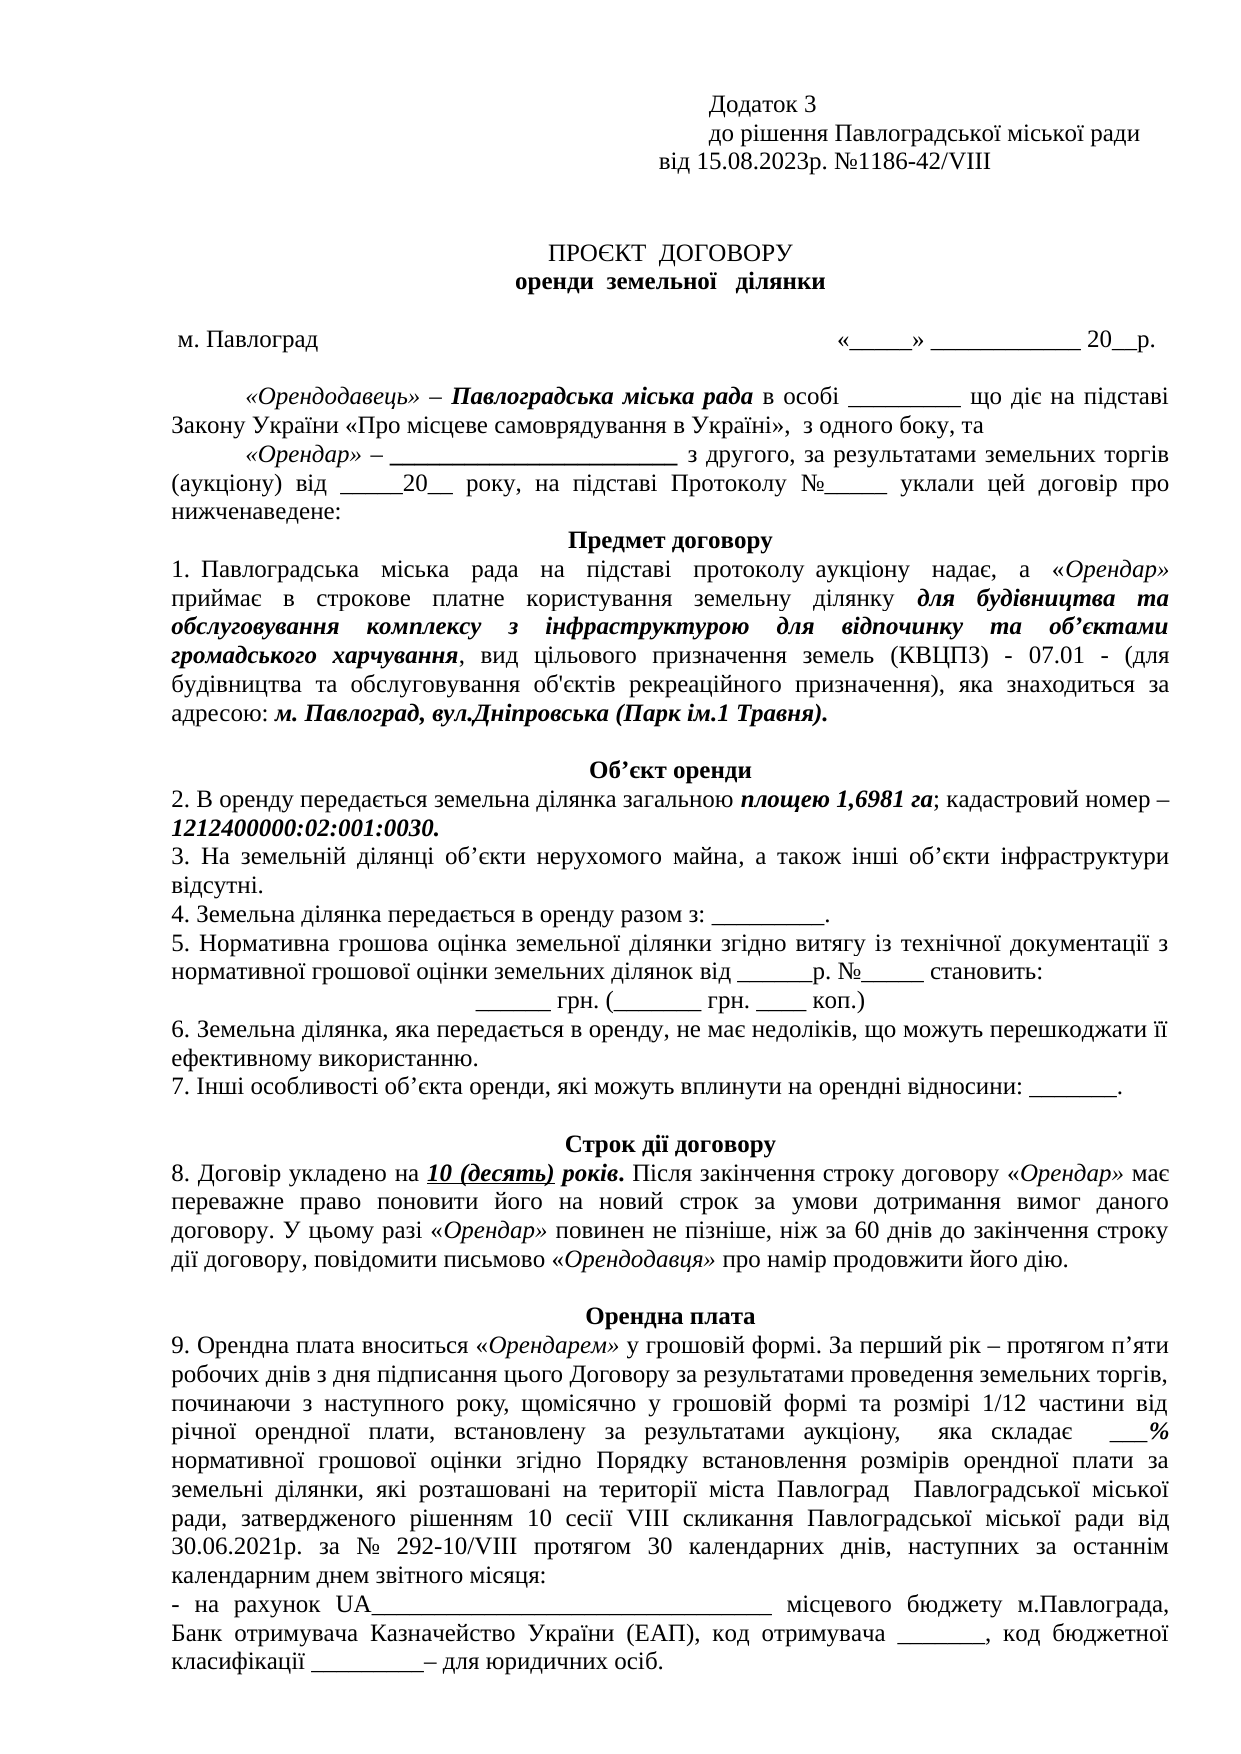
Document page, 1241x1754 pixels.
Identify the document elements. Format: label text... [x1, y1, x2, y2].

text 8. Договір укладено на 10 (десять) років. Після закінчення строку договору «Орендар» має переважне право поновити його на новий строк за умови дотримання вимог даного договору. У цьому разі «Орендар» повинен не пізніше, ніж за 60 днів до закінчення строку дії договору, повідомити письмово «Орендодавця» про намір продовжити його дію. [171, 1158, 1169, 1273]
text Орендна плата [171, 1301, 1169, 1330]
text 2. В оренду передається земельна ділянка загальною площею 1,6981 га; кадастровий номер – 1212400000:02:001:0030. [171, 784, 1169, 841]
text 7. Інші особливості об’єкта оренди, які можуть вплинути на орендні відносини: _______. [171, 1071, 1169, 1100]
text Додаток 3 [171, 89, 1169, 118]
text 9. Орендна плата вноситься «Орендарем» у грошовій формі. За перший рік – протягом п’яти робочих днів з дня підписання цього Договору за результатами проведення земельних торгів, починаючи з наступного року, щомісячно у грошовій формі та розмірі 1/12 частини від річної орендної плати, встановлену за результатами аукціону, яка складає ___% нормативної грошової оцінки згідно Порядку встановлення розмірів орендної плати за земельні ділянки, які розташовані на території міста Павлоград Павлоградської міської ради, затвердженого рішенням 10 сесії VIІІ скликання Павлоградської міської ради від 30.06.2021р. за № 292-10/VІII протягом 30 календарних днів, наступних за останнім календарним днем звітного місяця: [171, 1330, 1169, 1589]
text Строк дії договору [171, 1129, 1169, 1158]
text Об’єкт оренди [171, 755, 1169, 784]
text ______ грн. (_______ грн. ____ коп.) [171, 985, 1169, 1014]
text ПРОЄКТ ДОГОВОРУ [171, 238, 1169, 266]
text м. Павлоград «_____» ____________ 20__р. [171, 324, 1169, 353]
text «Орендар» – _______________________ з другого, за результатами земельних торгів (аукціону) від _____20__ року, на підставі Протоколу №_____ уклали цей договір про нижченаведене: [171, 439, 1169, 525]
text 1. Павлоградська міська рада на підставі протоколу аукціону надає, а «Орендар» приймає в строкове платне користування земельну ділянку для будівництва та обслуговування комплексу з інфраструктурою для відпочинку та об’єктами громадського харчування, вид цільового призначення земель (КВЦПЗ) - 07.01 - (для будівництва та обслуговування об'єктів рекреаційного призначення), яка знаходиться за адресою: м. Павлоград, вул.Дніпровська (Парк ім.1 Травня). [171, 554, 1169, 611]
text оренди земельної ділянки [171, 266, 1169, 295]
text 4. Земельна ділянка передається в оренду разом з: _________. [171, 899, 1169, 928]
text від 15.08.2023р. №1186-42/VIII [171, 146, 1169, 175]
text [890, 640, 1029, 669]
text 5. Нормативна грошова оцінка земельної ділянки згідно витягу із технічної документації з нормативної грошової оцінки земельних ділянок від ______р. №_____ становить: [171, 928, 1169, 985]
text 3. На земельній ділянці об’єкти нерухомого майна, а також інші об’єкти інфраструктури відсутні. [171, 841, 1169, 899]
text - на рахунок UA________________________________ місцевого бюджету м.Павлограда, Банк отримувача Казначейство України (ЕАП), код отримувача _______, код бюджетної класифікації _________– для юридичних осіб. [171, 1589, 1169, 1675]
text 6. Земельна ділянка, яка передається в оренду, не має недоліків, що можуть перешкоджати її ефективному використанню. [171, 1014, 1169, 1071]
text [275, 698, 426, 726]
text до рішення Павлоградської міської ради [171, 118, 1169, 146]
text «Орендодавець» – Павлоградська міська рада в особі _________ що діє на підставі Закону України «Про місцеве самоврядування в Україні», з одного боку, та [171, 381, 1169, 439]
subtitle Предмет договору [171, 525, 1169, 554]
